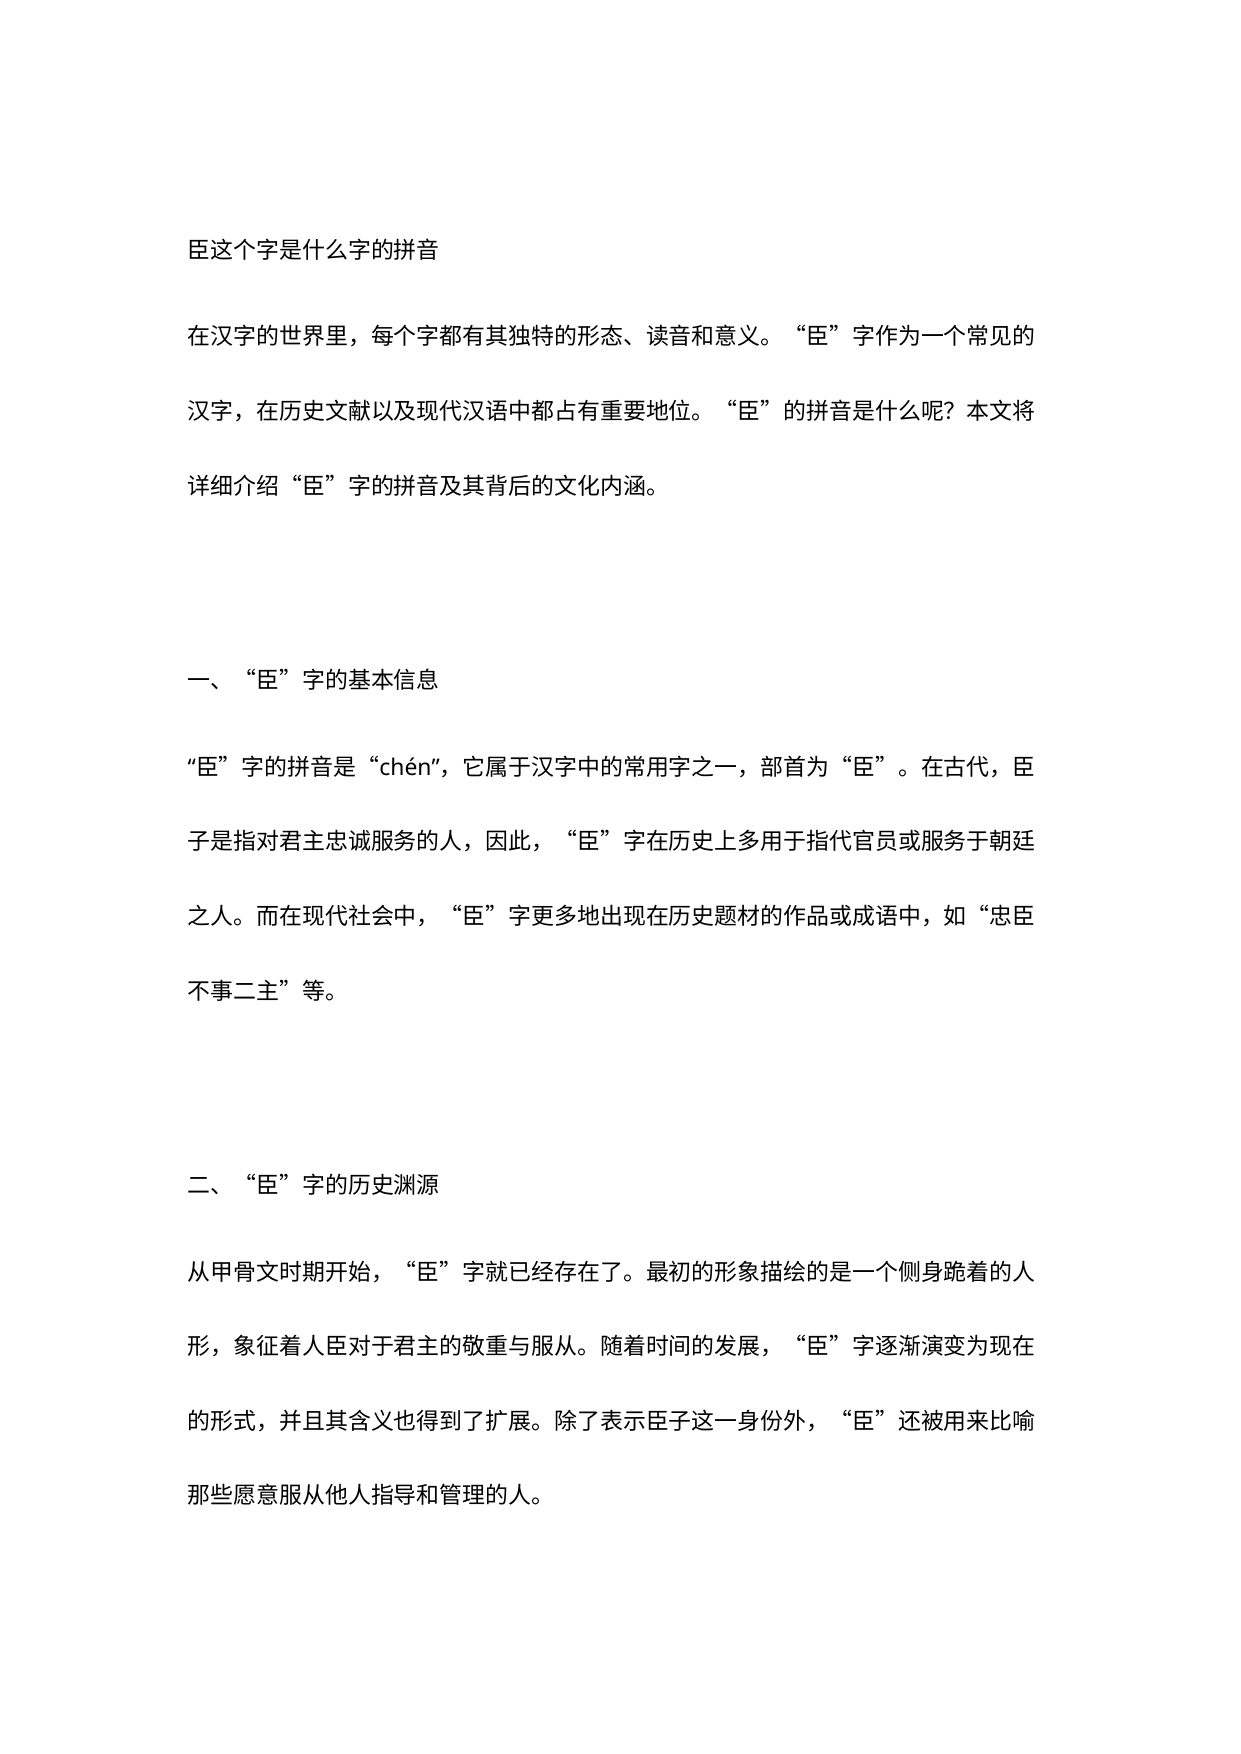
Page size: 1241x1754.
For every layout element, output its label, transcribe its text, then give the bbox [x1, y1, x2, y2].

text 二、“臣”字的历史渊源 [187, 1151, 1053, 1216]
text 从甲骨文时期开始，“臣”字就已经存在了。最初的形象描绘的是一个侧身跪着的人形，象征着人臣对于君主的敬重与服从。随着时间的发展，“臣”字逐渐演变为现在的形式，并且其含义也得到了扩展。除了表示臣子这一身份外，“臣”还被用来比喻那些愿意服从他人指导和管理的人。 [187, 1237, 1053, 1527]
text 一、“臣”字的基本信息 [187, 646, 1053, 711]
text “臣”字的拼音是“chén”，它属于汉字中的常用字之一，部首为“臣”。在古代，臣子是指对君主忠诚服务的人，因此，“臣”字在历史上多用于指代官员或服务于朝廷之人。而在现代社会中，“臣”字更多地出现在历史题材的作品或成语中，如“忠臣不事二主”等。 [187, 733, 1053, 1022]
text 在汉字的世界里，每个字都有其独特的形态、读音和意义。“臣”字作为一个常见的汉字，在历史文献以及现代汉语中都占有重要地位。“臣”的拼音是什么呢？本文将详细介绍“臣”字的拼音及其背后的文化内涵。 [187, 302, 1053, 517]
text 臣这个字是什么字的拼音 [187, 216, 1053, 281]
